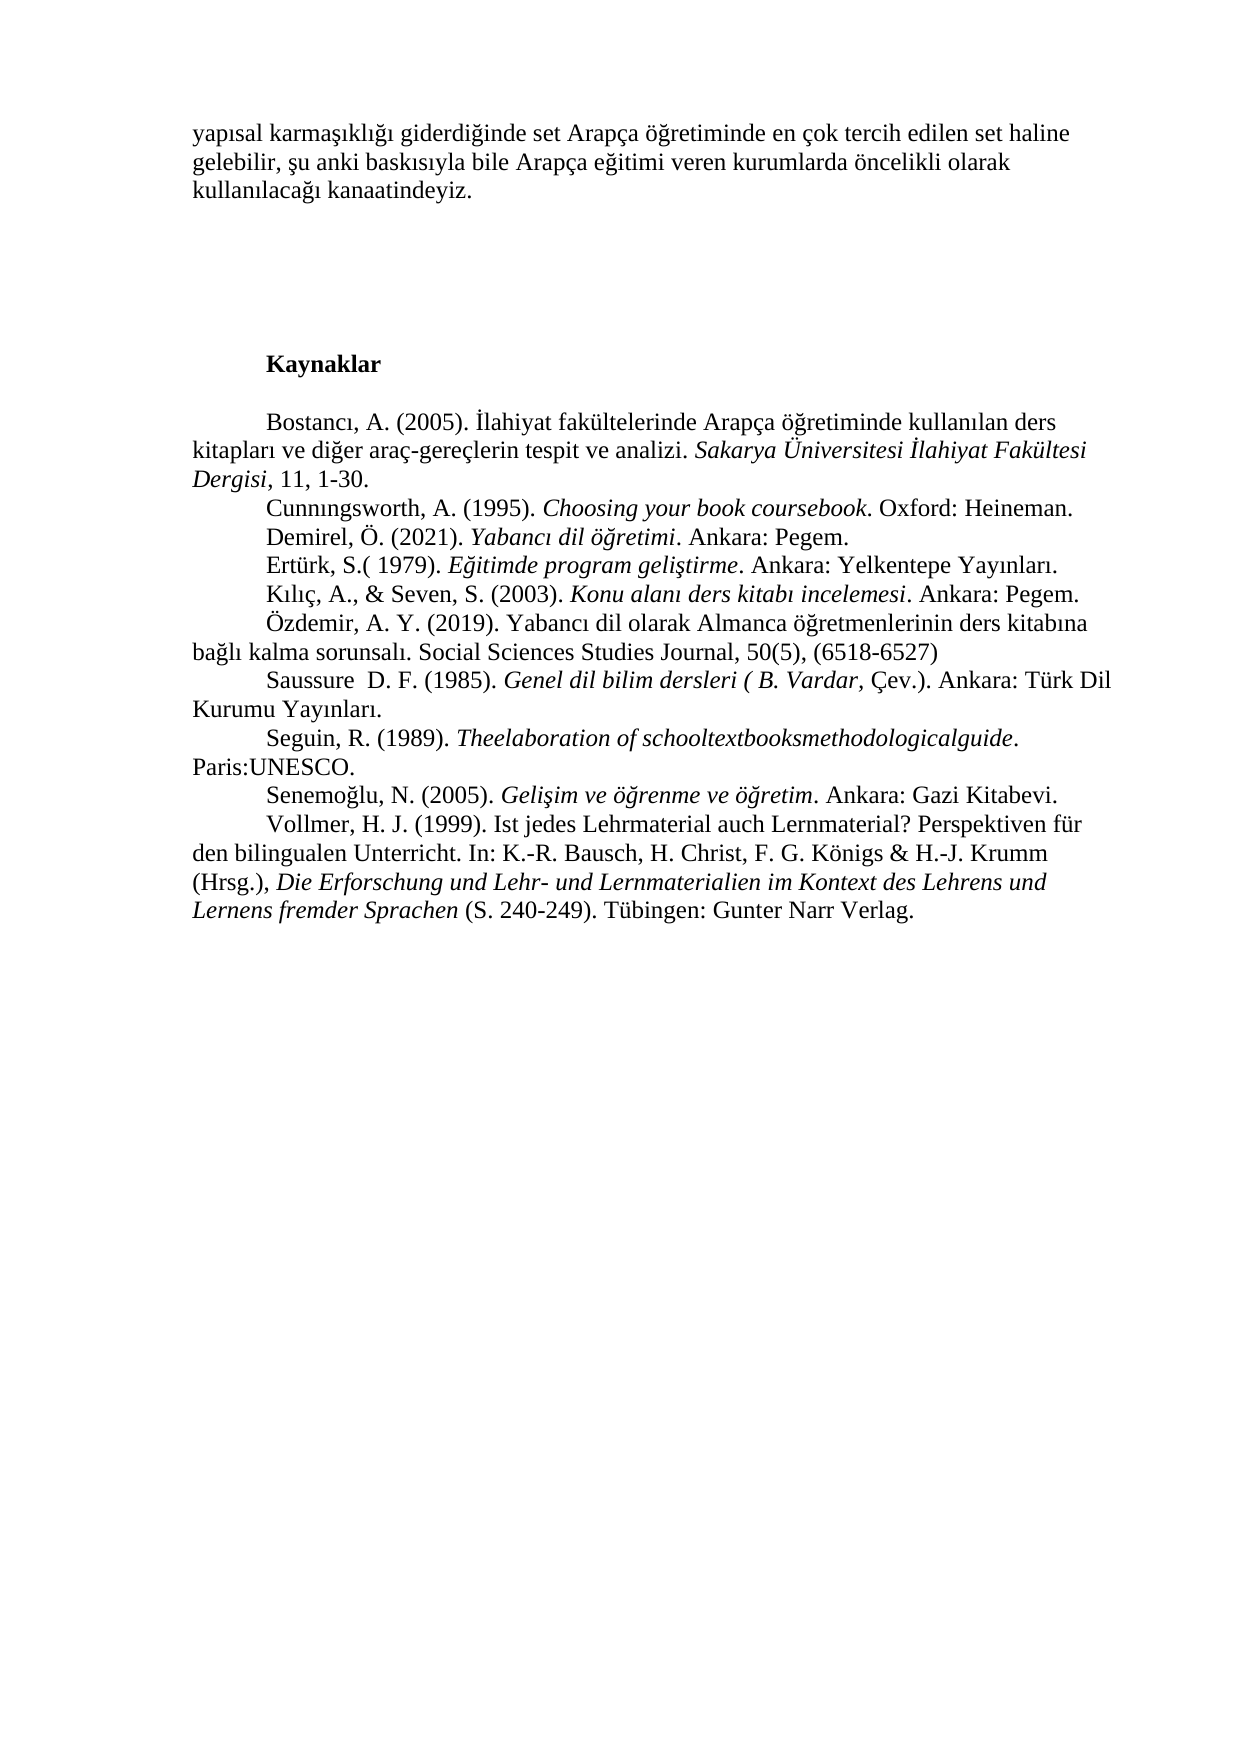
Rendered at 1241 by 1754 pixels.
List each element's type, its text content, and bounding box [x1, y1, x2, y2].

text Kılıç, A., & Seven, S. (2003). Konu alanı ders kitabı incelemesi. Ankara: Pegem. [192, 579, 1122, 608]
text Saussure D. F. (1985). Genel dil bilim dersleri ( B. Vardar, Çev.). Ankara: Türk Dil Kurumu Yayınları. [192, 666, 1122, 723]
text Kaynaklar [192, 349, 1122, 378]
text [192, 118, 1122, 204]
text Demirel, Ö. (2021). Yabancı dil öğretimi. Ankara: Pegem. [192, 522, 1122, 551]
text Cunnıngsworth, A. (1995). Choosing your book coursebook. Oxford: Heineman. [192, 493, 1122, 522]
text Seguin, R. (1989). Theelaboration of schooltextbooksmethodologicalguide. Paris:UNESCO. [192, 723, 1122, 781]
text Senemoğlu, N. (2005). Gelişim ve öğrenme ve öğretim. Ankara: Gazi Kitabevi. [192, 781, 1122, 809]
text Özdemir, A. Y. (2019). Yabancı dil olarak Almanca öğretmenlerinin ders kitabına bağlı kalma sorunsalı. Social Sciences Studies Journal, 50(5), (6518-6527) [192, 608, 1122, 666]
text Ertürk, S.( 1979). Eğitimde program geliştirme. Ankara: Yelkentepe Yayınları. [192, 551, 1122, 579]
text Vollmer, H. J. (1999). Ist jedes Lehrmaterial auch Lernmaterial? Perspektiven für den bilingualen Unterricht. In: K.-R. Bausch, H. Christ, F. G. Königs & H.-J. Krumm (Hrsg.), Die Erforschung und Lehr- und Lernmaterialien im Kontext des Lehrens und Lernens fremder Sprachen (S. 240-249). Tübingen: Gunter Narr Verlag. [192, 809, 1122, 924]
text Bostancı, A. (2005). İlahiyat fakültelerinde Arapça öğretiminde kullanılan ders kitapları ve diğer araç-gereçlerin tespit ve analizi. Sakarya Üniversitesi İlahiyat Fakültesi Dergisi, 11, 1-30. [192, 407, 1122, 493]
